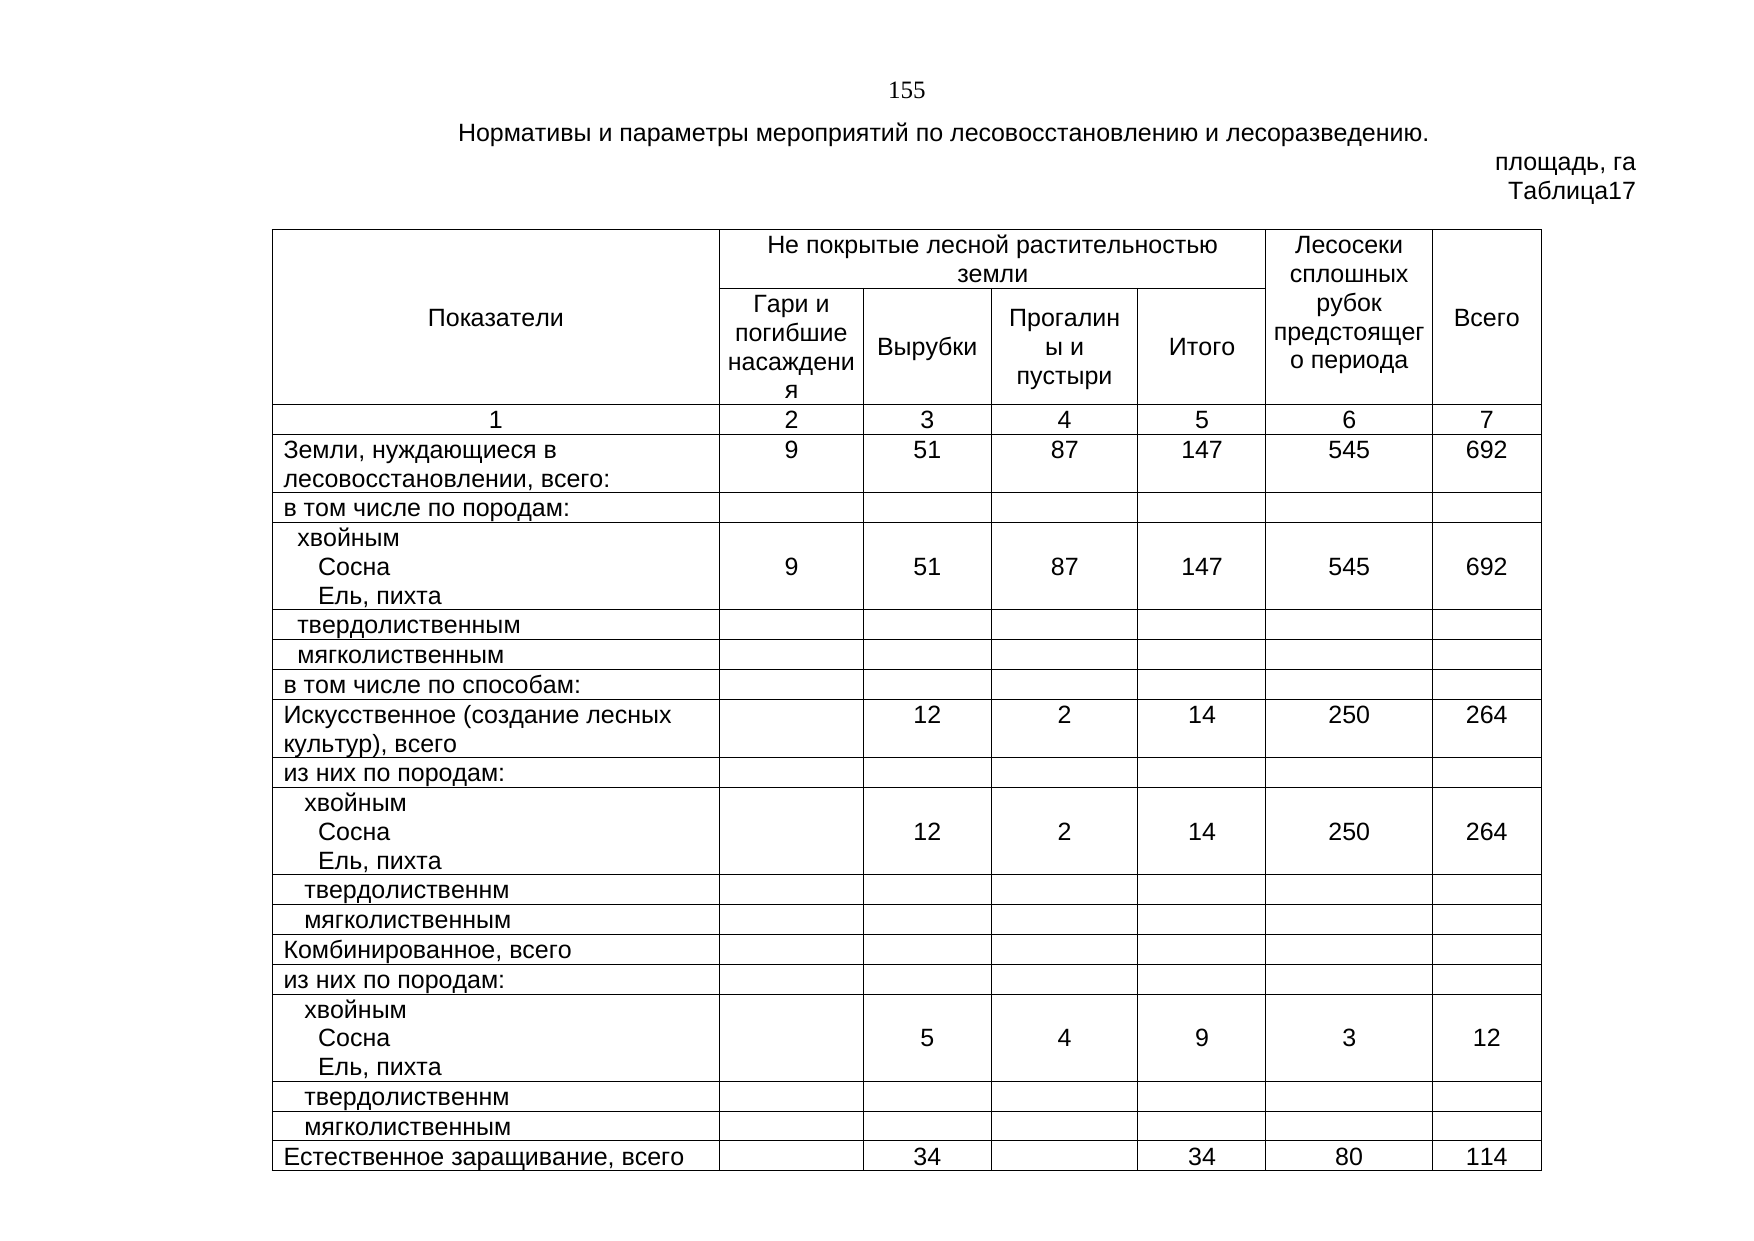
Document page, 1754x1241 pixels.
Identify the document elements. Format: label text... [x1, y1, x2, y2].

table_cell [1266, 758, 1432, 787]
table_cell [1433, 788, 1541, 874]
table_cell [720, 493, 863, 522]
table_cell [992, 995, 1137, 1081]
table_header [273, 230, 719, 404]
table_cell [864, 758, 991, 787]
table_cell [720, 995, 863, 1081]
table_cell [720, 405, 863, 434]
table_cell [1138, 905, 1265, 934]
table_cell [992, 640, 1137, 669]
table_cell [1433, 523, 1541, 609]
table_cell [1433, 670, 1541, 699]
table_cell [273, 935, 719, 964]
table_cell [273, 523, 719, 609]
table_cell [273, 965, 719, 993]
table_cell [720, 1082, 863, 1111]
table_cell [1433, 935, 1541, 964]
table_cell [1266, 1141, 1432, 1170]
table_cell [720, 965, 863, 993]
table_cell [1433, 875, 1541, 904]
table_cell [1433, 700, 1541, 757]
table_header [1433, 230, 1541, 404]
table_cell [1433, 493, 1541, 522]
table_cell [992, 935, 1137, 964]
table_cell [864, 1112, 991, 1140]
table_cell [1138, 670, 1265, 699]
text площадь, га [177, 147, 1636, 176]
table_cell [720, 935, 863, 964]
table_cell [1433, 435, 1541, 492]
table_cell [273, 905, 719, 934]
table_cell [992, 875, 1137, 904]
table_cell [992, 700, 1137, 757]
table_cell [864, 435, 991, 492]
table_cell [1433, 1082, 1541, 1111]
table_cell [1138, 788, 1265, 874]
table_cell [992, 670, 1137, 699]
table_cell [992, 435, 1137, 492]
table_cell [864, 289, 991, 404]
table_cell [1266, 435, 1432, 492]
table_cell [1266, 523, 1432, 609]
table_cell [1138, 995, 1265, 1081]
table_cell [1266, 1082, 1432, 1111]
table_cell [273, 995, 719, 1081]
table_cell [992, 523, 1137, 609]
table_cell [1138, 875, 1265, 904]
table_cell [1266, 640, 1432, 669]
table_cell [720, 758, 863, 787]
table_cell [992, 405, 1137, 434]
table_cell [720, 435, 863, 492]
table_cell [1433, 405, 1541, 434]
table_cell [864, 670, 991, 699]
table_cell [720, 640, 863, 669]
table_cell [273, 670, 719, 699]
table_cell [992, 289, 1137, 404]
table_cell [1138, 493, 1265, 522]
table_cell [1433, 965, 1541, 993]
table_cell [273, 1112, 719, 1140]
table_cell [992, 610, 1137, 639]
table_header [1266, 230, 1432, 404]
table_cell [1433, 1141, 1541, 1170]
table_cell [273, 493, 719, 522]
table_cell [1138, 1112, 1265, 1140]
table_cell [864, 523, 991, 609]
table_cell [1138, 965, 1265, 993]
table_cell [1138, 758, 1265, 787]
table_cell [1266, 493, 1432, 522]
text Таблица17 [177, 176, 1636, 204]
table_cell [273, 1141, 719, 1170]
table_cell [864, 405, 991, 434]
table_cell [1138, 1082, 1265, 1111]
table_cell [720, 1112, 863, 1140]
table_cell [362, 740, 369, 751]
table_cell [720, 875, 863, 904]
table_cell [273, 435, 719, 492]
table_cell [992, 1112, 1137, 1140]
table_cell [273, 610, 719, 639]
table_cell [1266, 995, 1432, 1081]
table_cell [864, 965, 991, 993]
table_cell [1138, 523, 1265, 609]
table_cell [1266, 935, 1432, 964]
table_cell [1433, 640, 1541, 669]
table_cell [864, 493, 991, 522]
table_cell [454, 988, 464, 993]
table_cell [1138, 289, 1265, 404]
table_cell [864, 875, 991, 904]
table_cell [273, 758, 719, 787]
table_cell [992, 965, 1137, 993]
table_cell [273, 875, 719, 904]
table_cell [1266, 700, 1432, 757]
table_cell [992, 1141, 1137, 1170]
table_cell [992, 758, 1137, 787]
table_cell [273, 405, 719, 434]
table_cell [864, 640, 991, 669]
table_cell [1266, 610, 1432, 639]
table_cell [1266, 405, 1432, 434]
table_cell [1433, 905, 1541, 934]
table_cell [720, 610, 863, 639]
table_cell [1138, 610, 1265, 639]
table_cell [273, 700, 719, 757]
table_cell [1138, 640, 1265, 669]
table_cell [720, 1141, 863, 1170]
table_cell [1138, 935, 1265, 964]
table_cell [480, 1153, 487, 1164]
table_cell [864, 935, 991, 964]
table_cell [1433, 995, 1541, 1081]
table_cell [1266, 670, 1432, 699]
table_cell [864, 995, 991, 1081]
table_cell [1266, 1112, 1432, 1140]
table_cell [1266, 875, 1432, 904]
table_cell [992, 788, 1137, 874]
text Нормативы и параметры мероприятий по лесовосстановлению и лесоразведению. [177, 118, 1636, 147]
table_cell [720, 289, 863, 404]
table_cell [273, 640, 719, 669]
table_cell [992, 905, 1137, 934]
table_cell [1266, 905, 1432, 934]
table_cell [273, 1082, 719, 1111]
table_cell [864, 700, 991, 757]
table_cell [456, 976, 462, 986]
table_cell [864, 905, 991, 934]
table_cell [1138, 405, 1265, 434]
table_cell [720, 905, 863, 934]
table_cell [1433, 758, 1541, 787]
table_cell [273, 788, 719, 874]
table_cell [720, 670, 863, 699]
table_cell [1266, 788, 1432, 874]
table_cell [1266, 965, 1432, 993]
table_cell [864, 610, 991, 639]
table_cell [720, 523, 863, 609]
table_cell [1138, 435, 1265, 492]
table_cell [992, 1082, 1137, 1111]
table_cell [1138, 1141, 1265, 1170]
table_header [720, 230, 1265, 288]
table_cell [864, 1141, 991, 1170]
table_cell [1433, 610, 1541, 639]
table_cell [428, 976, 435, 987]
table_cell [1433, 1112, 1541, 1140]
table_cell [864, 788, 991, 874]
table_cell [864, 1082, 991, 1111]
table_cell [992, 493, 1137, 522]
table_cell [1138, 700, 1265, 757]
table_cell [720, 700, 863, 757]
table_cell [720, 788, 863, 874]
